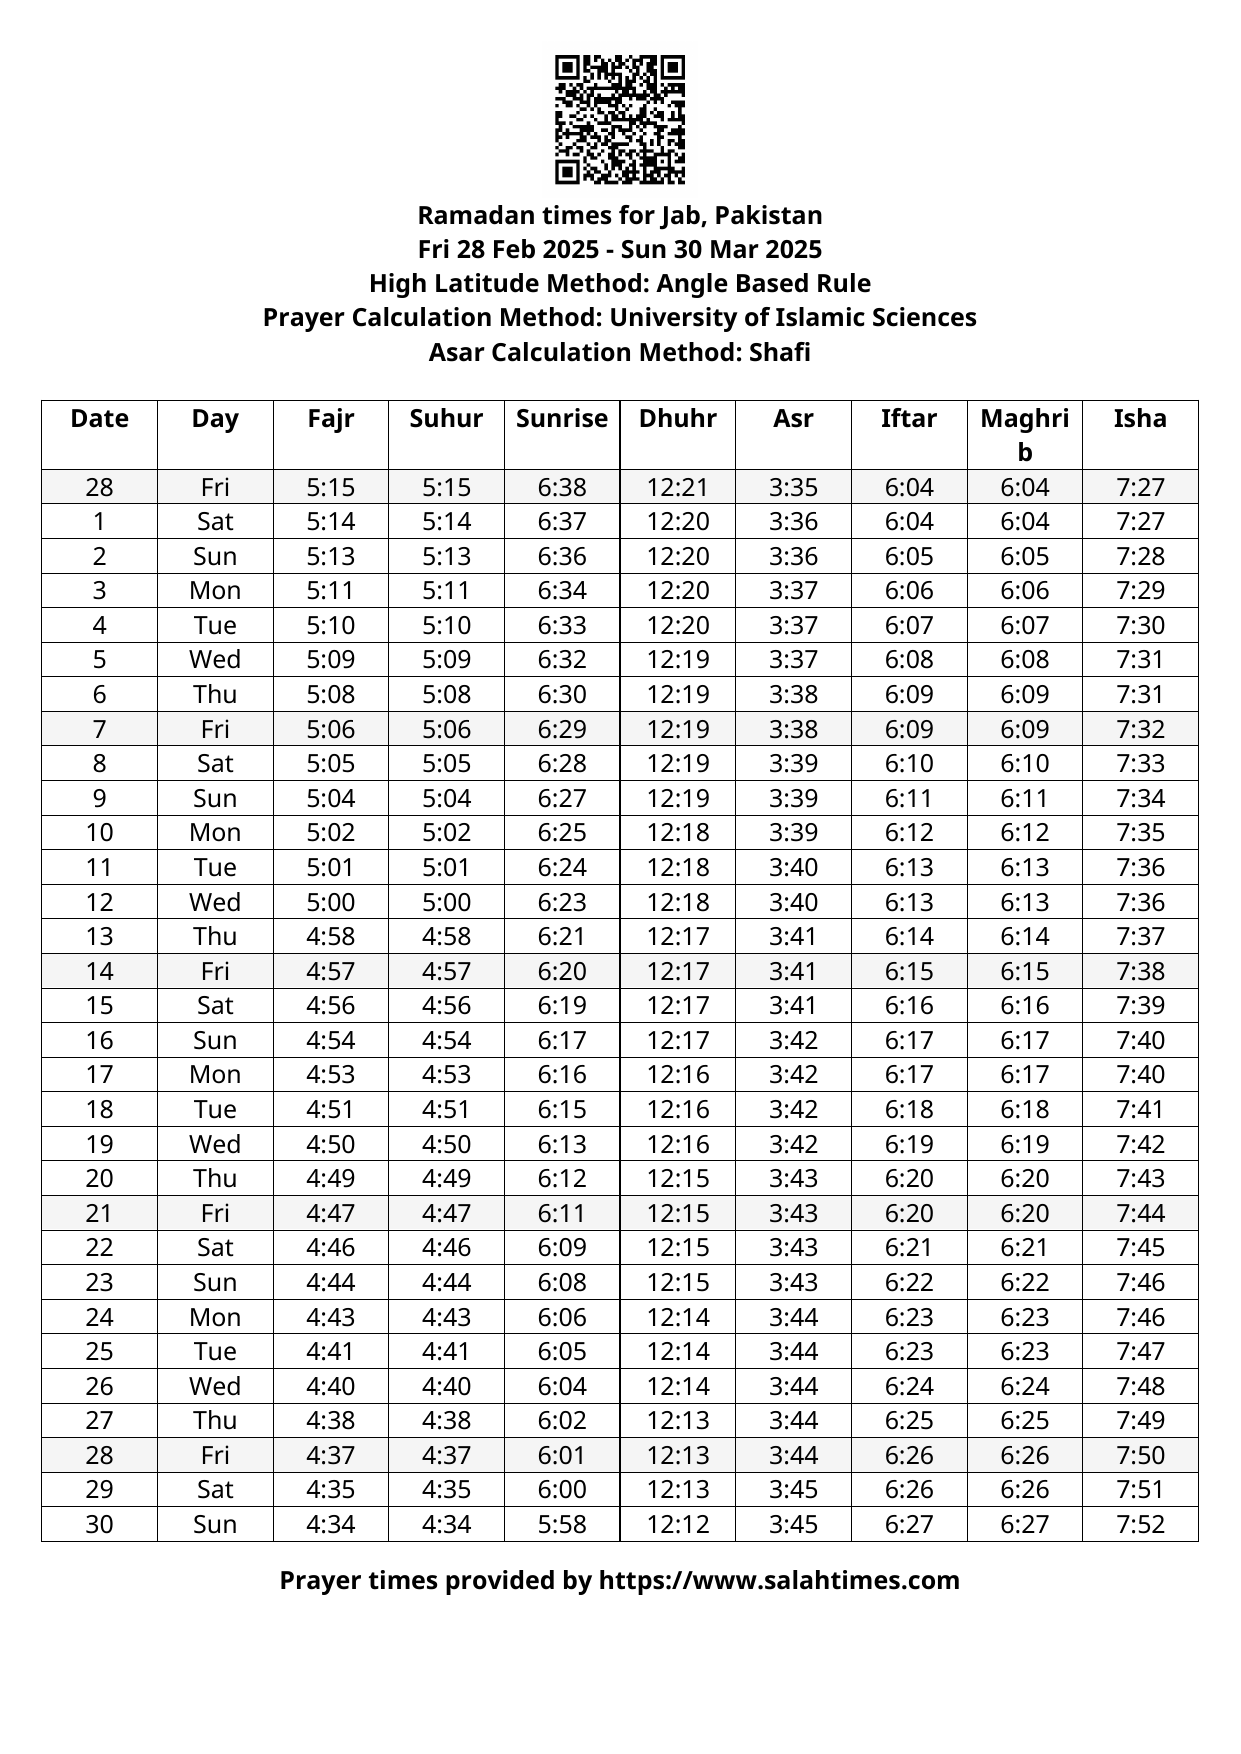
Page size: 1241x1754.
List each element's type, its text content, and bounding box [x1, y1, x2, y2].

table_cell 7:52 [1083, 1507, 1198, 1541]
table_cell 3:36 [736, 539, 851, 572]
table_cell 5:09 [274, 643, 388, 676]
table_cell 12:19 [621, 643, 735, 676]
table_cell 4:35 [274, 1473, 388, 1506]
table_cell 4:38 [389, 1404, 504, 1437]
table_cell 6:11 [505, 1196, 619, 1229]
table_cell 7:31 [1083, 677, 1198, 711]
table_cell 27 [42, 1404, 157, 1437]
table_cell 4:47 [274, 1196, 388, 1229]
table_cell 5:01 [274, 850, 388, 884]
table_cell Fri [158, 1196, 273, 1229]
table_cell Tue [158, 1092, 273, 1126]
table_cell 6:13 [505, 1127, 619, 1160]
table_cell 4:34 [274, 1507, 388, 1541]
table_cell 6:22 [852, 1265, 967, 1299]
table_cell 8 [42, 746, 157, 780]
table_cell 6:12 [968, 816, 1082, 849]
table_cell 6:25 [968, 1404, 1082, 1437]
table_cell 6:20 [968, 1196, 1082, 1229]
table_cell 7:29 [1083, 574, 1198, 607]
table_cell 12:19 [621, 677, 735, 711]
table_cell 6:10 [852, 746, 967, 780]
table_cell 7:41 [1083, 1092, 1198, 1126]
table_cell 5:00 [389, 885, 504, 918]
table_cell 5:08 [274, 677, 388, 711]
table_cell 6:10 [968, 746, 1082, 780]
table_cell 4:41 [389, 1334, 504, 1368]
table_cell 7:48 [1083, 1369, 1198, 1402]
table_cell 4:38 [274, 1404, 388, 1437]
table_cell 6:20 [505, 954, 619, 987]
text High Latitude Method: Angle Based Rule [42, 266, 1198, 300]
table_cell 6:09 [852, 677, 967, 711]
text Asar Calculation Method: Shafi [42, 334, 1198, 368]
table_cell 7:30 [1083, 608, 1198, 642]
table_cell 5:00 [274, 885, 388, 918]
table_cell 5:05 [274, 746, 388, 780]
table_cell 3:44 [736, 1404, 851, 1437]
table_cell 4:53 [274, 1058, 388, 1091]
table_cell 9 [42, 781, 157, 814]
table_cell 3:43 [736, 1231, 851, 1264]
table_cell 5:02 [274, 816, 388, 849]
table_cell 12:14 [621, 1334, 735, 1368]
table_cell 3:37 [736, 574, 851, 607]
table_cell 12:16 [621, 1058, 735, 1091]
table_cell 6:26 [968, 1473, 1082, 1506]
table_cell 4:56 [389, 989, 504, 1022]
table_cell Fri [158, 954, 273, 987]
table_cell 12:13 [621, 1438, 735, 1472]
table_cell 3:43 [736, 1196, 851, 1229]
table_cell 3:39 [736, 781, 851, 814]
table_cell 6:12 [505, 1161, 619, 1195]
table_cell Sat [158, 989, 273, 1022]
table_cell 5:13 [389, 539, 504, 572]
table_cell 7:49 [1083, 1404, 1198, 1437]
table_cell 7:38 [1083, 954, 1198, 987]
table_cell 6:08 [852, 643, 967, 676]
table_cell 1 [42, 504, 157, 538]
table_cell 5:15 [389, 470, 504, 503]
table_cell 5:11 [274, 574, 388, 607]
table_cell 14 [42, 954, 157, 987]
table_cell 7:34 [1083, 781, 1198, 814]
table_cell 6:27 [968, 1507, 1082, 1541]
table_cell 3 [42, 574, 157, 607]
table_cell 12:17 [621, 919, 735, 953]
table_cell 6:16 [505, 1058, 619, 1091]
table_cell 12:16 [621, 1092, 735, 1126]
table_cell 6:14 [968, 919, 1082, 953]
table_cell 6:17 [852, 1058, 967, 1091]
table_cell 4:46 [274, 1231, 388, 1264]
table_cell 4:44 [389, 1265, 504, 1299]
table_cell 5:10 [274, 608, 388, 642]
table_cell Fri [158, 1438, 273, 1472]
table_cell 5:14 [274, 504, 388, 538]
picture [542, 41, 699, 198]
table_cell 6:06 [505, 1300, 619, 1333]
table_cell Tue [158, 608, 273, 642]
text Prayer Calculation Method: University of Islamic Sciences [42, 300, 1198, 334]
table_cell 4:56 [274, 989, 388, 1022]
table_cell 3:37 [736, 608, 851, 642]
table_cell 6:26 [968, 1438, 1082, 1472]
table_cell 3:39 [736, 816, 851, 849]
table_cell 4:51 [389, 1092, 504, 1126]
text Prayer times provided by https://www.salahtimes.com [42, 1563, 1198, 1597]
table_cell 22 [42, 1231, 157, 1264]
table_cell 6:15 [968, 954, 1082, 987]
table_cell 3:45 [736, 1507, 851, 1541]
table_cell 6:08 [505, 1265, 619, 1299]
table_cell 12:13 [621, 1404, 735, 1437]
table_cell 7:32 [1083, 712, 1198, 745]
table_cell 5:13 [274, 539, 388, 572]
table_cell 4:37 [274, 1438, 388, 1472]
table_cell 6:13 [968, 850, 1082, 884]
table_cell 5:04 [274, 781, 388, 814]
table_cell 12:19 [621, 712, 735, 745]
table_cell 13 [42, 919, 157, 953]
table_cell 6:23 [852, 1334, 967, 1368]
table_cell 6:20 [852, 1196, 967, 1229]
table_cell 7:28 [1083, 539, 1198, 572]
table_cell 7:36 [1083, 885, 1198, 918]
table_cell 3:40 [736, 850, 851, 884]
table_cell 6:32 [505, 643, 619, 676]
table_cell 6:24 [505, 850, 619, 884]
table_cell 5 [42, 643, 157, 676]
table_cell 4:34 [389, 1507, 504, 1541]
table_cell Sun [158, 1265, 273, 1299]
table_cell 12:19 [621, 746, 735, 780]
table_cell 12:18 [621, 816, 735, 849]
table_cell 7:44 [1083, 1196, 1198, 1229]
table_cell 6:21 [968, 1231, 1082, 1264]
table_cell 6:20 [852, 1161, 967, 1195]
table_cell 6 [42, 677, 157, 711]
table_cell 18 [42, 1092, 157, 1126]
table_cell Mon [158, 1058, 273, 1091]
table_cell 6:11 [968, 781, 1082, 814]
table_cell 7:45 [1083, 1231, 1198, 1264]
table_cell 6:20 [968, 1161, 1082, 1195]
table_header Iftar [852, 401, 967, 469]
table_cell 6:25 [852, 1404, 967, 1437]
table_cell 6:16 [852, 989, 967, 1022]
table_cell 16 [42, 1023, 157, 1057]
table_cell Thu [158, 919, 273, 953]
table_cell 12:17 [621, 989, 735, 1022]
table_cell 4:57 [274, 954, 388, 987]
table_cell 4:51 [274, 1092, 388, 1126]
table_cell 5:11 [389, 574, 504, 607]
table_cell 4:50 [389, 1127, 504, 1160]
table_cell 12:13 [621, 1473, 735, 1506]
table_cell 4:53 [389, 1058, 504, 1091]
table_cell 12:20 [621, 574, 735, 607]
table_cell Sun [158, 1507, 273, 1541]
table_cell 6:09 [852, 712, 967, 745]
table_cell 7:35 [1083, 816, 1198, 849]
table_cell 11 [42, 850, 157, 884]
table_cell 7:37 [1083, 919, 1198, 953]
table_cell 6:17 [505, 1023, 619, 1057]
text Fri 28 Feb 2025 - Sun 30 Mar 2025 [42, 232, 1198, 266]
table_cell 6:07 [968, 608, 1082, 642]
table_cell 6:25 [505, 816, 619, 849]
table_cell 3:42 [736, 1023, 851, 1057]
table_cell 3:42 [736, 1058, 851, 1091]
table_cell Thu [158, 1404, 273, 1437]
table_cell 24 [42, 1300, 157, 1333]
table_cell 6:17 [852, 1023, 967, 1057]
table_cell 4:43 [274, 1300, 388, 1333]
table_cell 7:40 [1083, 1058, 1198, 1091]
table_cell 5:01 [389, 850, 504, 884]
table_cell Sun [158, 539, 273, 572]
table_cell 6:05 [852, 539, 967, 572]
table_cell 12:16 [621, 1127, 735, 1160]
table_cell 5:08 [389, 677, 504, 711]
table_cell 15 [42, 989, 157, 1022]
table_cell 6:04 [968, 470, 1082, 503]
table_cell 6:27 [505, 781, 619, 814]
table_cell Mon [158, 1300, 273, 1333]
table_cell 6:36 [505, 539, 619, 572]
table_cell 6:23 [505, 885, 619, 918]
table_cell 3:44 [736, 1369, 851, 1402]
table_cell 7:46 [1083, 1265, 1198, 1299]
table_cell 3:37 [736, 643, 851, 676]
table_cell 6:26 [852, 1438, 967, 1472]
table_cell 6:26 [852, 1473, 967, 1506]
table_cell 4:47 [389, 1196, 504, 1229]
table_cell 7:42 [1083, 1127, 1198, 1160]
table_cell 3:38 [736, 712, 851, 745]
table_cell 6:09 [968, 677, 1082, 711]
table_cell 3:44 [736, 1334, 851, 1368]
table_cell 28 [42, 1438, 157, 1472]
table_header Day [158, 401, 273, 469]
table_cell 3:40 [736, 885, 851, 918]
table_cell 20 [42, 1161, 157, 1195]
table_cell 6:22 [968, 1265, 1082, 1299]
table_cell 4:54 [274, 1023, 388, 1057]
table_cell 4:35 [389, 1473, 504, 1506]
table_cell 6:19 [852, 1127, 967, 1160]
table_cell 23 [42, 1265, 157, 1299]
table_cell 12:17 [621, 1023, 735, 1057]
table_cell 6:04 [968, 504, 1082, 538]
table_cell 6:05 [505, 1334, 619, 1368]
table_cell Thu [158, 1161, 273, 1195]
table_cell 2 [42, 539, 157, 572]
table_cell 12:12 [621, 1507, 735, 1541]
table_header Dhuhr [621, 401, 735, 469]
table_cell 12:18 [621, 885, 735, 918]
table_cell 6:28 [505, 746, 619, 780]
table_cell 3:39 [736, 746, 851, 780]
table_cell 6:18 [968, 1092, 1082, 1126]
table_cell 5:05 [389, 746, 504, 780]
table_cell 6:09 [968, 712, 1082, 745]
table_cell 12 [42, 885, 157, 918]
table_cell 10 [42, 816, 157, 849]
table_cell 12:18 [621, 850, 735, 884]
table_cell 6:00 [505, 1473, 619, 1506]
table_cell Thu [158, 677, 273, 711]
table_cell 6:21 [505, 919, 619, 953]
table_cell Tue [158, 1334, 273, 1368]
table_cell 7:50 [1083, 1438, 1198, 1472]
table_cell 6:04 [505, 1369, 619, 1402]
table_cell 4:40 [274, 1369, 388, 1402]
table_cell 3:38 [736, 677, 851, 711]
table_cell 6:16 [968, 989, 1082, 1022]
table_cell 3:41 [736, 919, 851, 953]
table_cell Fri [158, 470, 273, 503]
table_cell 28 [42, 470, 157, 503]
table_cell 3:43 [736, 1265, 851, 1299]
table_cell 5:10 [389, 608, 504, 642]
table_cell Wed [158, 1369, 273, 1402]
table_cell 6:19 [505, 989, 619, 1022]
table_cell 6:21 [852, 1231, 967, 1264]
table_cell 6:23 [968, 1300, 1082, 1333]
table_cell 6:01 [505, 1438, 619, 1472]
table_cell Sun [158, 1023, 273, 1057]
table_cell 7:46 [1083, 1300, 1198, 1333]
table_cell 6:38 [505, 470, 619, 503]
table_cell 12:17 [621, 954, 735, 987]
table_cell 25 [42, 1334, 157, 1368]
table_cell Tue [158, 850, 273, 884]
table_cell 6:17 [968, 1058, 1082, 1091]
table_cell 6:27 [852, 1507, 967, 1541]
table_cell 7:36 [1083, 850, 1198, 884]
table_cell 21 [42, 1196, 157, 1229]
table_cell 19 [42, 1127, 157, 1160]
table_cell 6:23 [968, 1334, 1082, 1368]
table_cell 4:44 [274, 1265, 388, 1299]
table_cell 3:42 [736, 1092, 851, 1126]
table_cell Mon [158, 816, 273, 849]
table_cell 6:30 [505, 677, 619, 711]
table_cell 5:14 [389, 504, 504, 538]
table_cell 12:20 [621, 539, 735, 572]
table_cell 4:58 [274, 919, 388, 953]
table_cell 5:02 [389, 816, 504, 849]
table_cell 7:33 [1083, 746, 1198, 780]
table_cell 3:35 [736, 470, 851, 503]
table_cell Sat [158, 504, 273, 538]
table_cell 4:49 [274, 1161, 388, 1195]
table_cell 6:09 [505, 1231, 619, 1264]
table_cell 3:44 [736, 1300, 851, 1333]
table_cell 6:04 [852, 470, 967, 503]
table_cell 12:15 [621, 1196, 735, 1229]
table_cell 6:23 [852, 1300, 967, 1333]
table_cell 5:06 [389, 712, 504, 745]
table_cell 7:27 [1083, 504, 1198, 538]
table_cell 7:27 [1083, 470, 1198, 503]
table_cell 6:14 [852, 919, 967, 953]
table_cell 6:08 [968, 643, 1082, 676]
table_header Asr [736, 401, 851, 469]
table_cell 4:40 [389, 1369, 504, 1402]
table_cell 6:18 [852, 1092, 967, 1126]
table_cell 6:34 [505, 574, 619, 607]
table_cell 6:15 [505, 1092, 619, 1126]
table_cell Wed [158, 643, 273, 676]
table_cell 3:41 [736, 989, 851, 1022]
table_cell 4:37 [389, 1438, 504, 1472]
table_cell 3:43 [736, 1161, 851, 1195]
table_cell 5:09 [389, 643, 504, 676]
table_cell 12:15 [621, 1161, 735, 1195]
table_cell 17 [42, 1058, 157, 1091]
table_cell 4 [42, 608, 157, 642]
table_cell 6:19 [968, 1127, 1082, 1160]
table_header Sunrise [505, 401, 619, 469]
table_cell 4:50 [274, 1127, 388, 1160]
table_header Date [42, 401, 157, 469]
table_cell 6:13 [852, 850, 967, 884]
table_cell 12:20 [621, 608, 735, 642]
table_cell 12:15 [621, 1231, 735, 1264]
table_cell 7:43 [1083, 1161, 1198, 1195]
table_cell 3:41 [736, 954, 851, 987]
table_cell Sat [158, 746, 273, 780]
table_cell 6:15 [852, 954, 967, 987]
table_cell 12:15 [621, 1265, 735, 1299]
table_cell 3:36 [736, 504, 851, 538]
table_cell 4:57 [389, 954, 504, 987]
table_header Maghrib [968, 401, 1082, 469]
table_cell 7:47 [1083, 1334, 1198, 1368]
table_cell Wed [158, 1127, 273, 1160]
table_cell Sun [158, 781, 273, 814]
table_cell 6:11 [852, 781, 967, 814]
text Ramadan times for Jab, Pakistan [42, 198, 1198, 232]
table_cell 12:14 [621, 1300, 735, 1333]
table_cell Sat [158, 1231, 273, 1264]
table_cell 4:46 [389, 1231, 504, 1264]
table_header Isha [1083, 401, 1198, 469]
table_cell 7:40 [1083, 1023, 1198, 1057]
table_cell 6:13 [852, 885, 967, 918]
table_cell 6:05 [968, 539, 1082, 572]
table_cell 6:06 [852, 574, 967, 607]
table_cell 4:54 [389, 1023, 504, 1057]
table_cell 3:44 [736, 1438, 851, 1472]
table_cell 5:04 [389, 781, 504, 814]
table_cell 12:19 [621, 781, 735, 814]
table_cell Wed [158, 885, 273, 918]
table_cell 5:06 [274, 712, 388, 745]
table_cell 6:06 [968, 574, 1082, 607]
table_cell Fri [158, 712, 273, 745]
table_cell 12:21 [621, 470, 735, 503]
table_cell 7:39 [1083, 989, 1198, 1022]
table_cell 6:04 [852, 504, 967, 538]
table_cell 6:07 [852, 608, 967, 642]
table_header Suhur [389, 401, 504, 469]
table_cell 6:24 [968, 1369, 1082, 1402]
table_cell 6:29 [505, 712, 619, 745]
table_cell 7 [42, 712, 157, 745]
table_cell 5:58 [505, 1507, 619, 1541]
table_cell 7:31 [1083, 643, 1198, 676]
table_cell 5:15 [274, 470, 388, 503]
table_cell 6:02 [505, 1404, 619, 1437]
table_cell 3:45 [736, 1473, 851, 1506]
table_cell 6:13 [968, 885, 1082, 918]
table_cell 4:41 [274, 1334, 388, 1368]
table_cell 4:49 [389, 1161, 504, 1195]
table_cell 6:17 [968, 1023, 1082, 1057]
table_cell 6:12 [852, 816, 967, 849]
table_cell 26 [42, 1369, 157, 1402]
table_cell 6:37 [505, 504, 619, 538]
table_cell Sat [158, 1473, 273, 1506]
table_cell 12:20 [621, 504, 735, 538]
table_cell 29 [42, 1473, 157, 1506]
table_cell 12:14 [621, 1369, 735, 1402]
table_cell Mon [158, 574, 273, 607]
table_cell 3:42 [736, 1127, 851, 1160]
table_cell 30 [42, 1507, 157, 1541]
table_cell 4:43 [389, 1300, 504, 1333]
table_cell 6:24 [852, 1369, 967, 1402]
table_cell 7:51 [1083, 1473, 1198, 1506]
table_cell 4:58 [389, 919, 504, 953]
table_header Fajr [274, 401, 388, 469]
table_cell 6:33 [505, 608, 619, 642]
